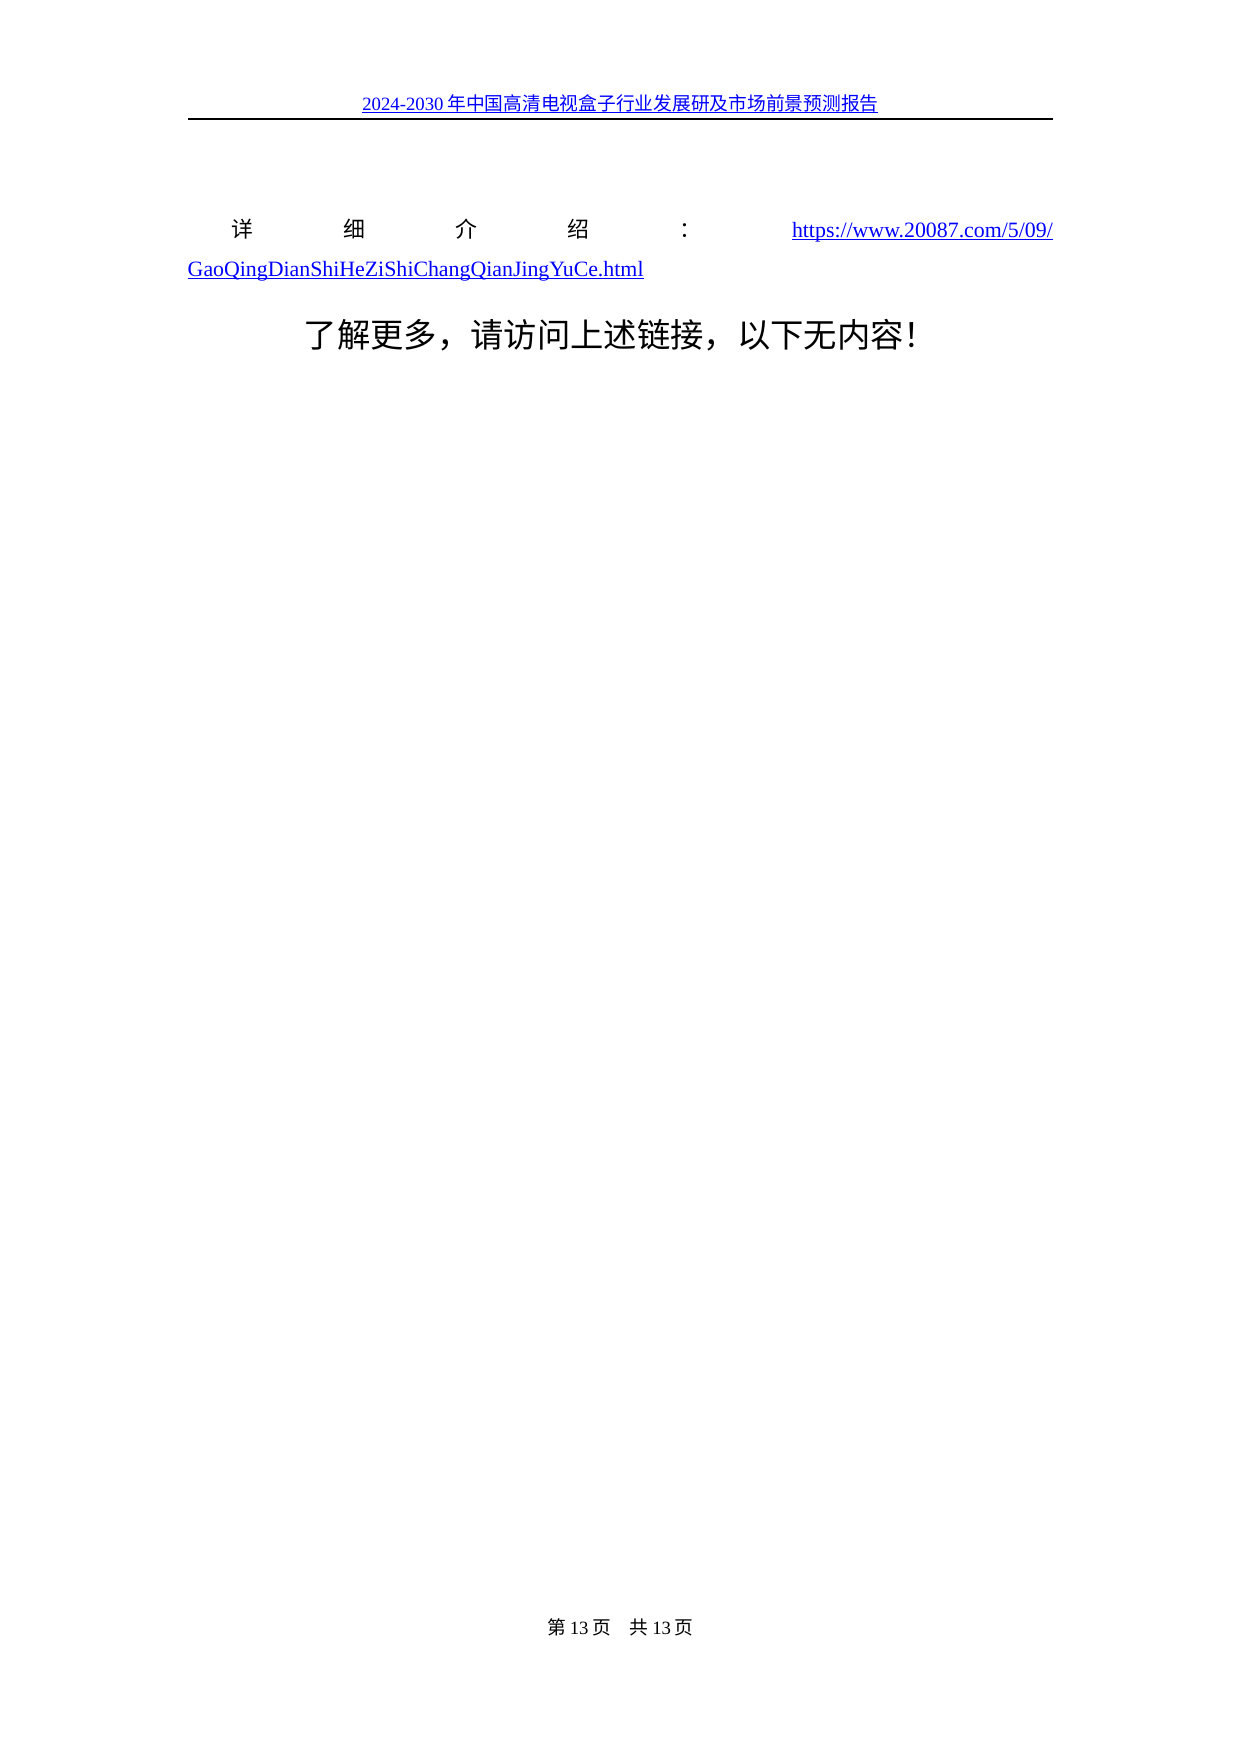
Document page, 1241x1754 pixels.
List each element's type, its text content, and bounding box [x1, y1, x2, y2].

text 详细介绍：https://www.20087.com/5/09/GaoQingDianShiHeZiShiChangQianJingYuCe.html [187, 212, 1053, 285]
title 了解更多，请访问上述链接，以下无内容！ [187, 301, 1053, 366]
